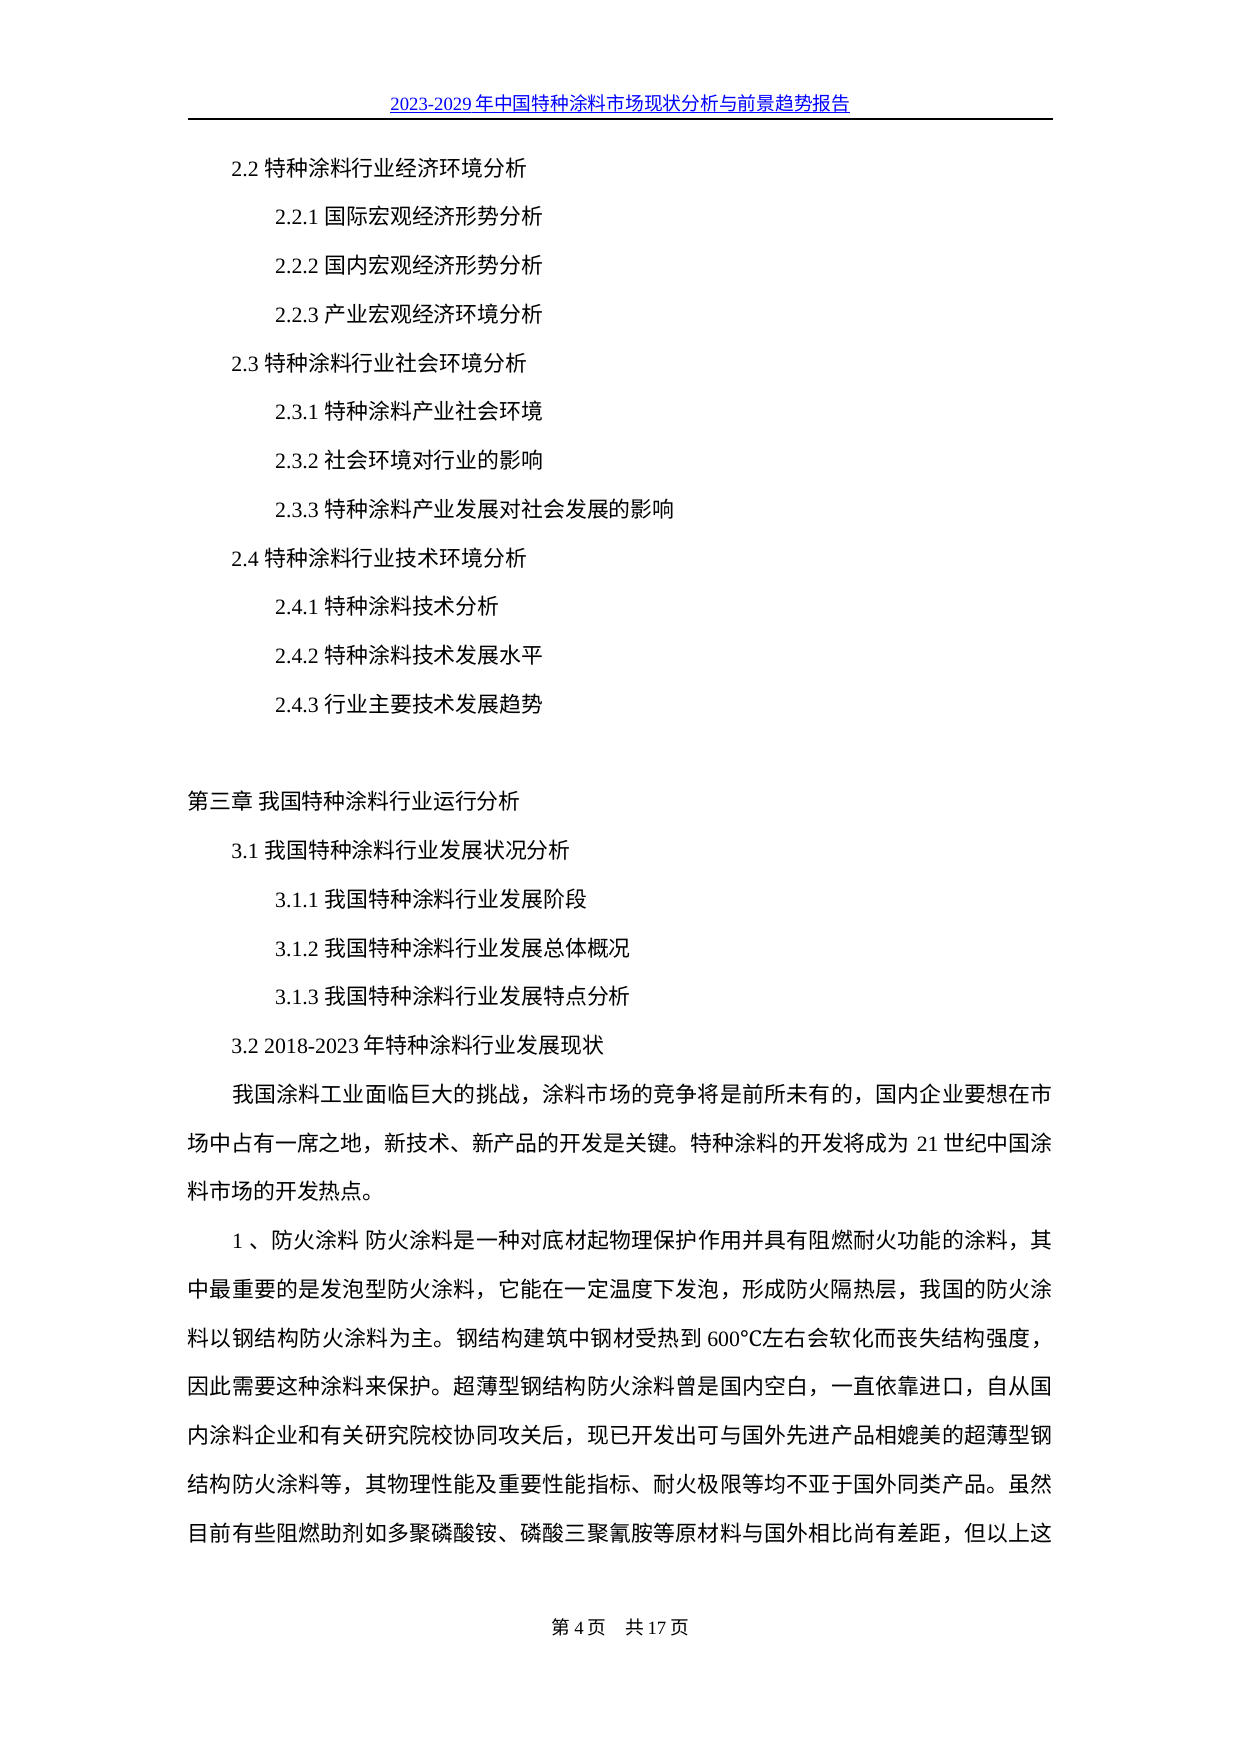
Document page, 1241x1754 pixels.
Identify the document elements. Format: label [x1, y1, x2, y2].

text [187, 150, 1053, 1548]
